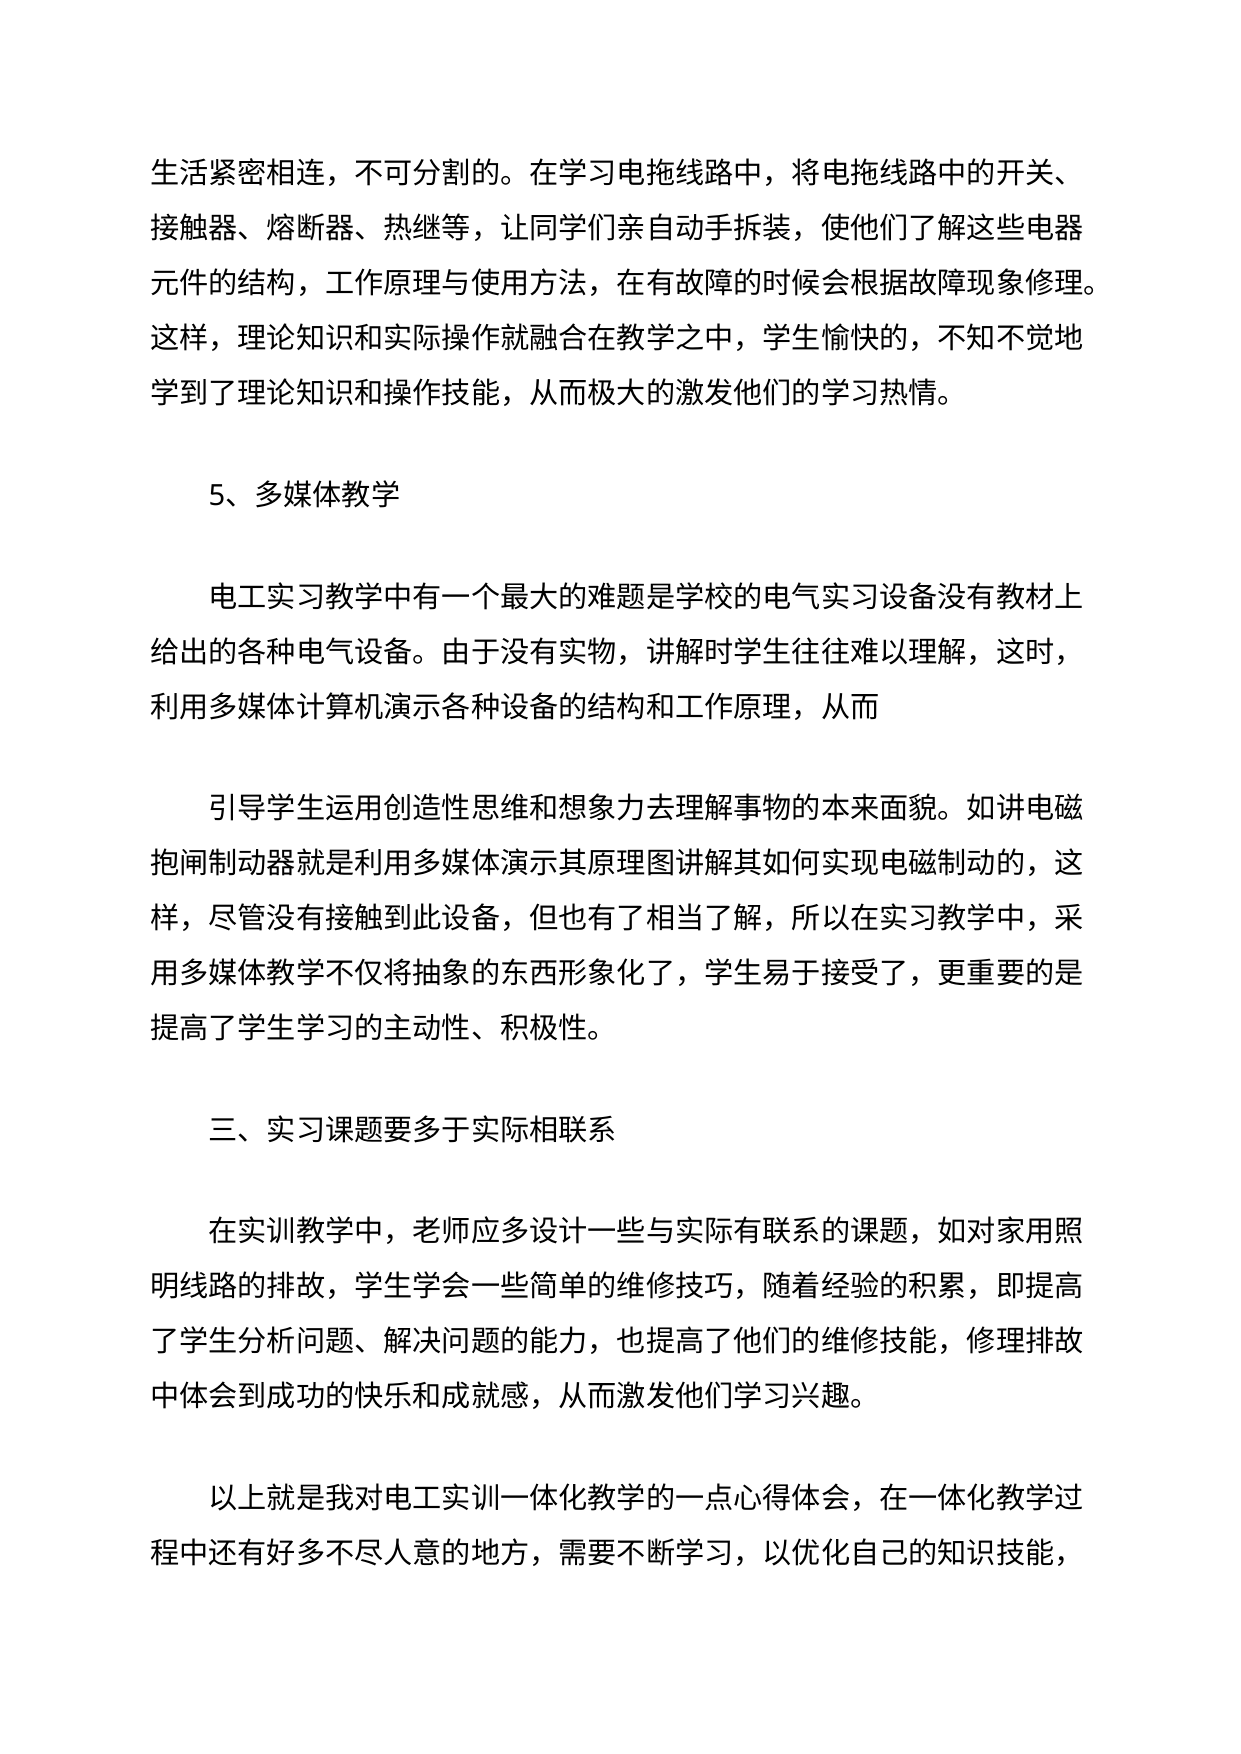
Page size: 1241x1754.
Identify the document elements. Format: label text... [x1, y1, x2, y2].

text 电工实习教学中有一个最大的难题是学校的电气实习设备没有教材上给出的各种电气设备。由于没有实物，讲解时学生往往难以理解，这时，利用多媒体计算机演示各种设备的结构和工作原理，从而 [150, 573, 1090, 725]
text 三、实习课题要多于实际相联系 [150, 1106, 1090, 1148]
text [150, 1474, 1090, 1572]
text 引导学生运用创造性思维和想象力去理解事物的本来面貌。如讲电磁抱闸制动器就是利用多媒体演示其原理图讲解其如何实现电磁制动的，这样，尽管没有接触到此设备，但也有了相当了解，所以在实习教学中，采用多媒体教学不仅将抽象的东西形象化了，学生易于接受了，更重要的是提高了学生学习的主动性、积极性。 [150, 785, 1090, 1047]
text 在实训教学中，老师应多设计一些与实际有联系的课题，如对家用照明线路的排故，学生学会一些简单的维修技巧，随着经验的积累，即提高了学生分析问题、解决问题的能力，也提高了他们的维修技能，修理排故中体会到成功的快乐和成就感，从而激发他们学习兴趣。 [150, 1208, 1090, 1415]
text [150, 150, 1090, 412]
text 5、多媒体教学 [150, 471, 1090, 514]
